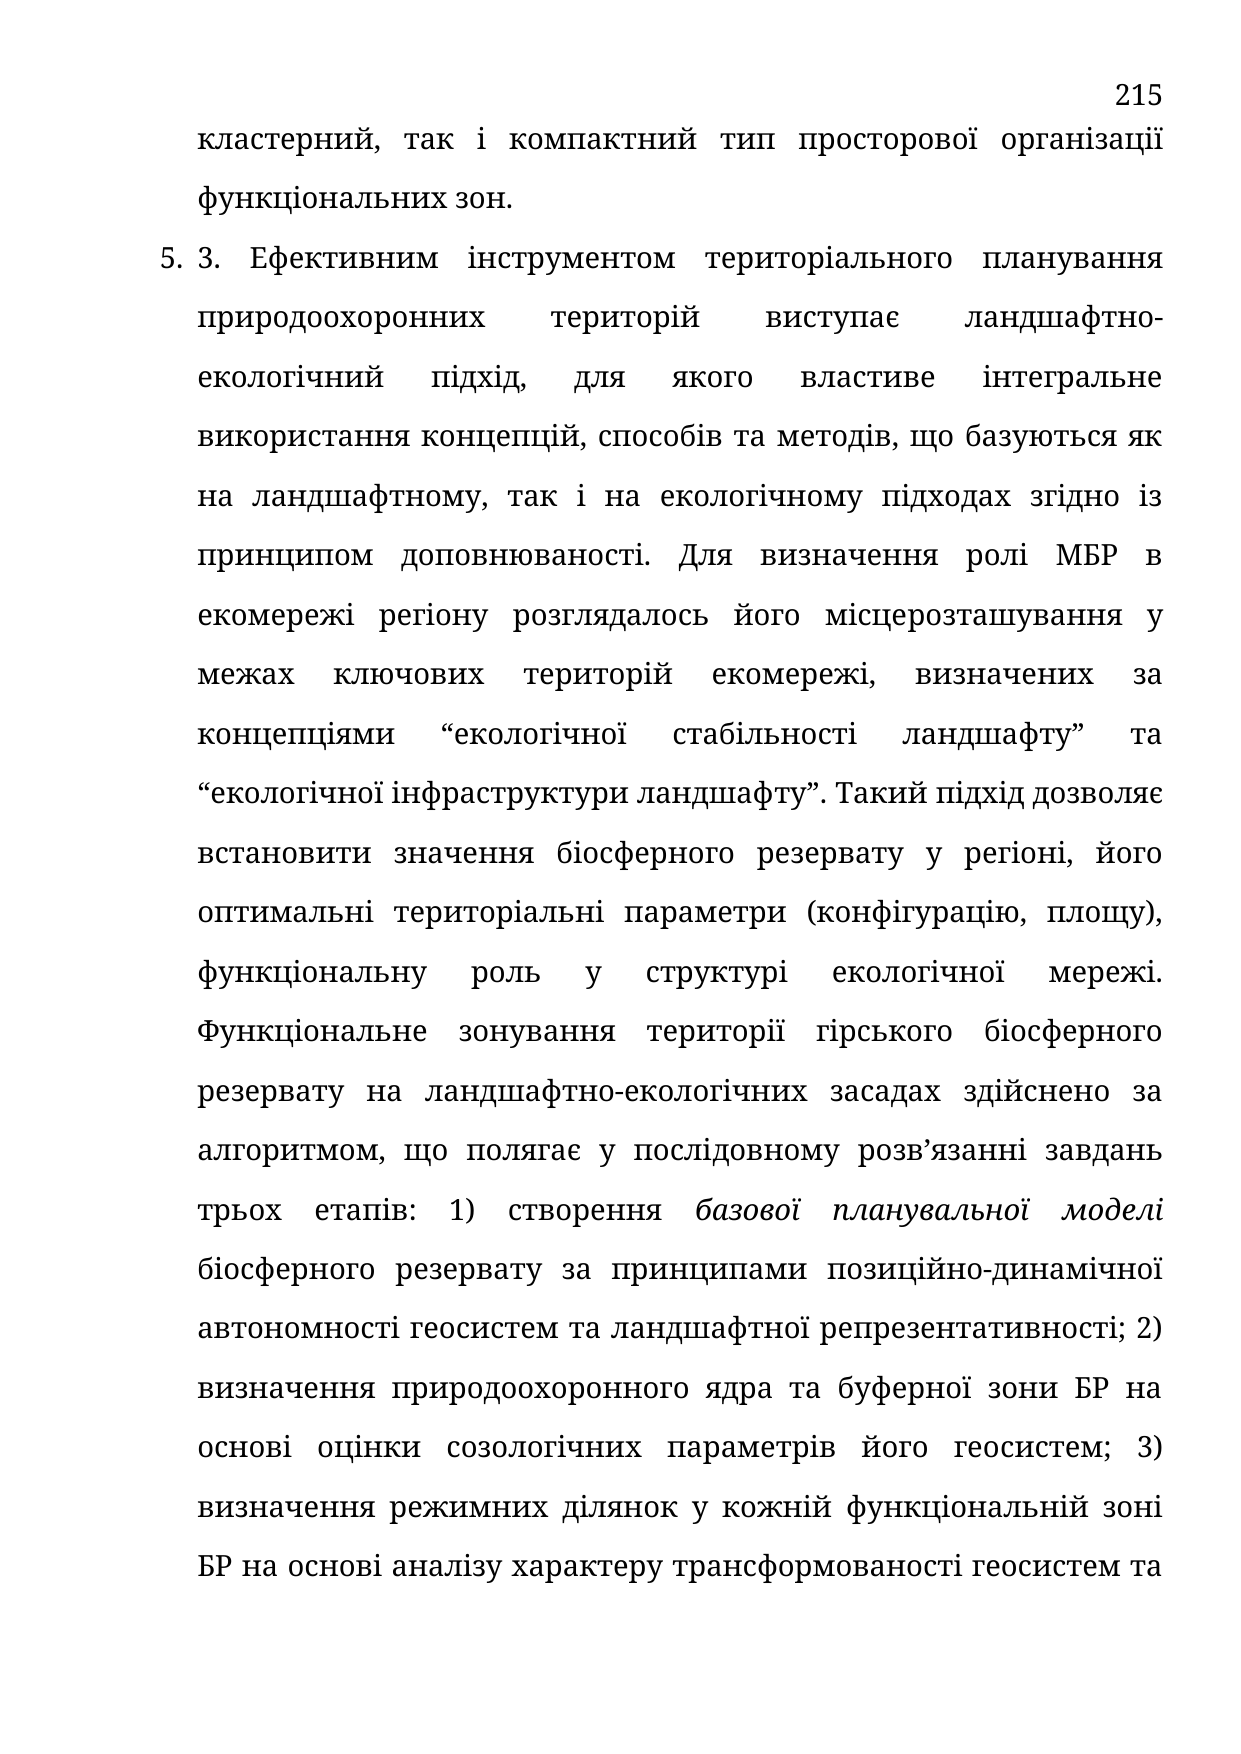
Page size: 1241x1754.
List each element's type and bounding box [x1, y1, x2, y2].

list [159, 118, 1163, 217]
list [159, 237, 1163, 1585]
